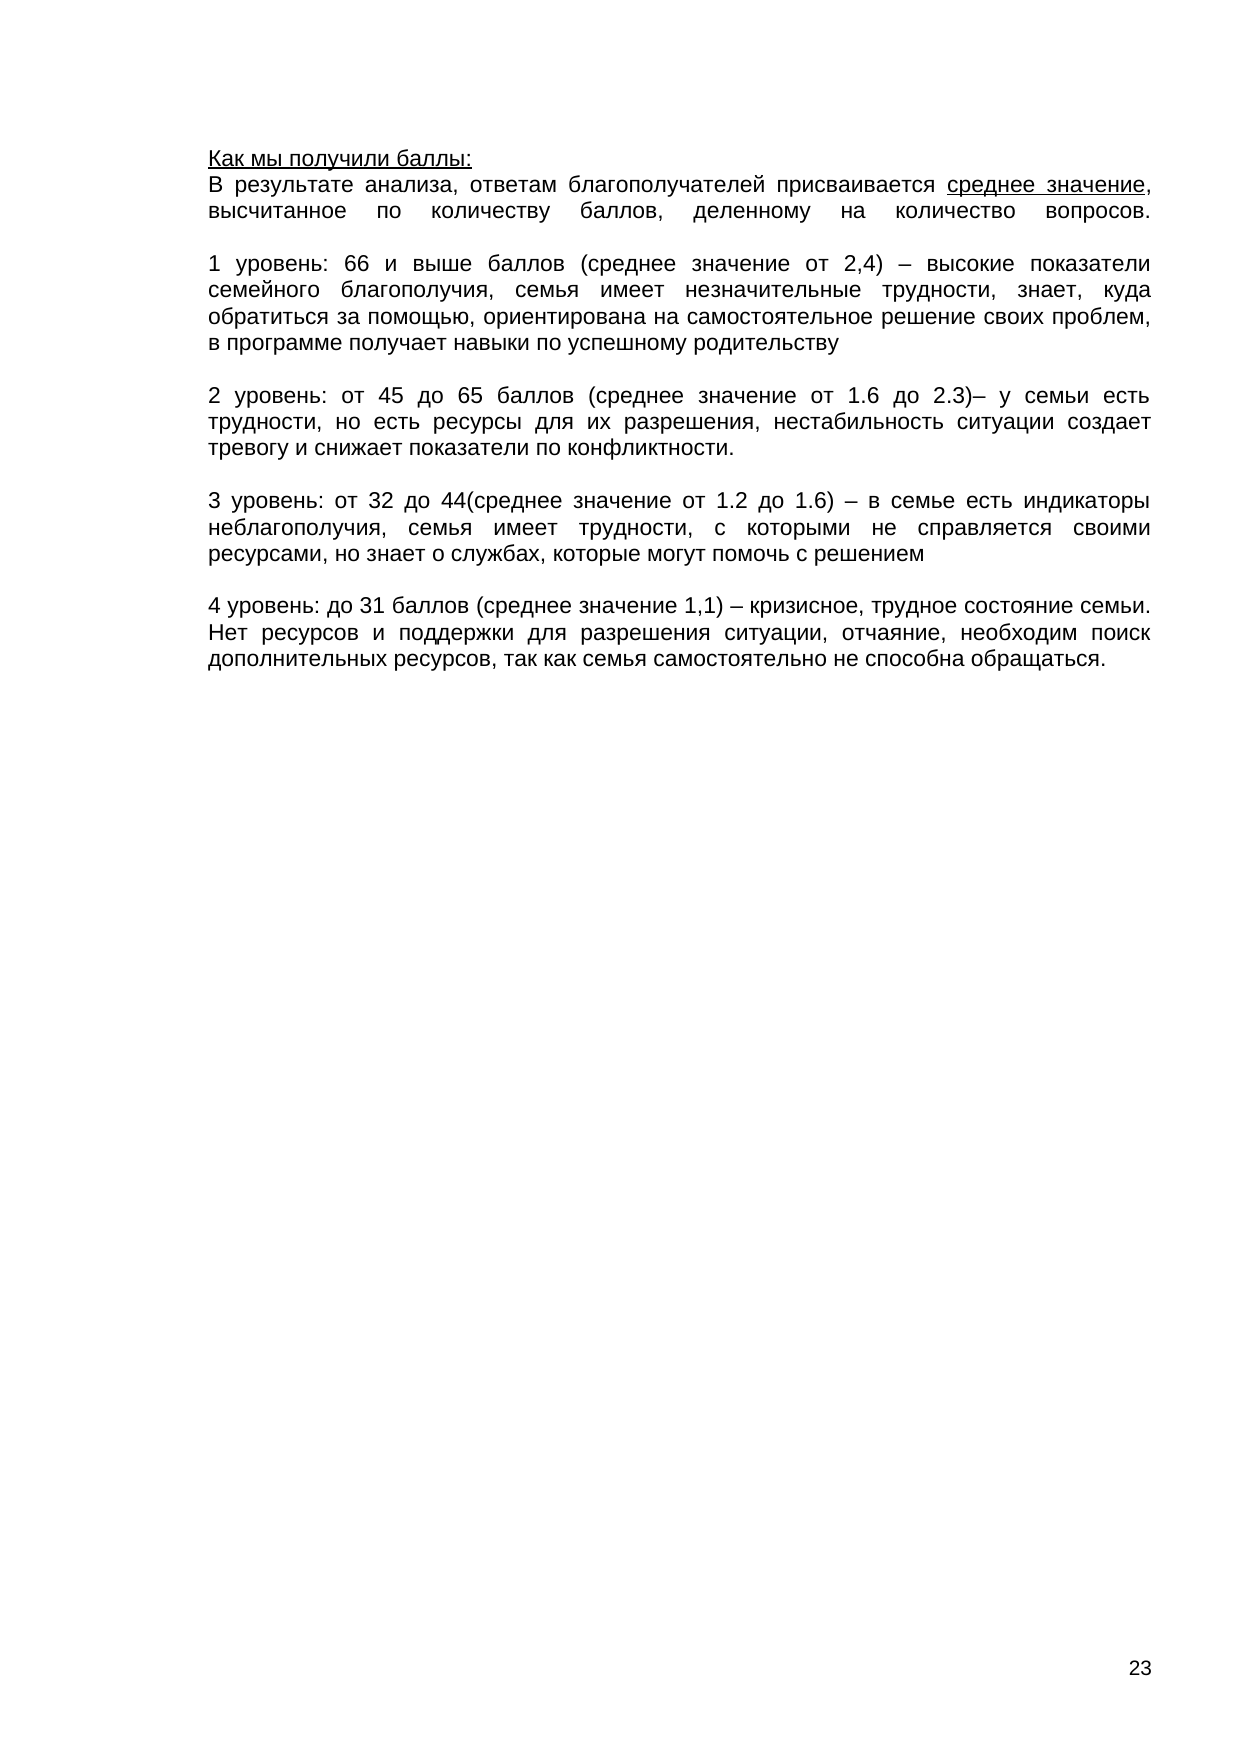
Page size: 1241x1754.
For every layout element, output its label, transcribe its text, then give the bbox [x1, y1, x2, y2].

text В результате анализа, ответам благополучателей присваивается среднее значение, высчитанное по количеству баллов, деленному на количество вопросов. [208, 171, 1152, 250]
text 4 уровень: до 31 баллов (среднее значение 1,1) – кризисное, трудное состояние семьи. Нет ресурсов и поддержки для разрешения ситуации, отчаяние, необходим поиск дополнительных ресурсов, так как семья самостоятельно не способна обращаться. [208, 592, 1152, 672]
text Как мы получили баллы: [208, 144, 1152, 171]
text 1 уровень: 66 и выше баллов (среднее значение от 2,4) – высокие показатели семейного благополучия, семья имеет незначительные трудности, знает, куда обратиться за помощью, ориентирована на самостоятельное решение своих проблем, в программе получает навыки по успешному родительству [208, 250, 1152, 355]
text 2 уровень: от 45 до 65 баллов (среднее значение от 1.6 до 2.3)– у семьи есть трудности, но есть ресурсы для их разрешения, нестабильность ситуации создает тревогу и снижает показатели по конфликтности. [208, 382, 1152, 461]
text 3 уровень: от 32 до 44(среднее значение от 1.2 до 1.6) – в семье есть индикаторы неблагополучия, семья имеет трудности, с которыми не справляется своими ресурсами, но знает о службах, которые могут помочь с решением [208, 487, 1152, 566]
